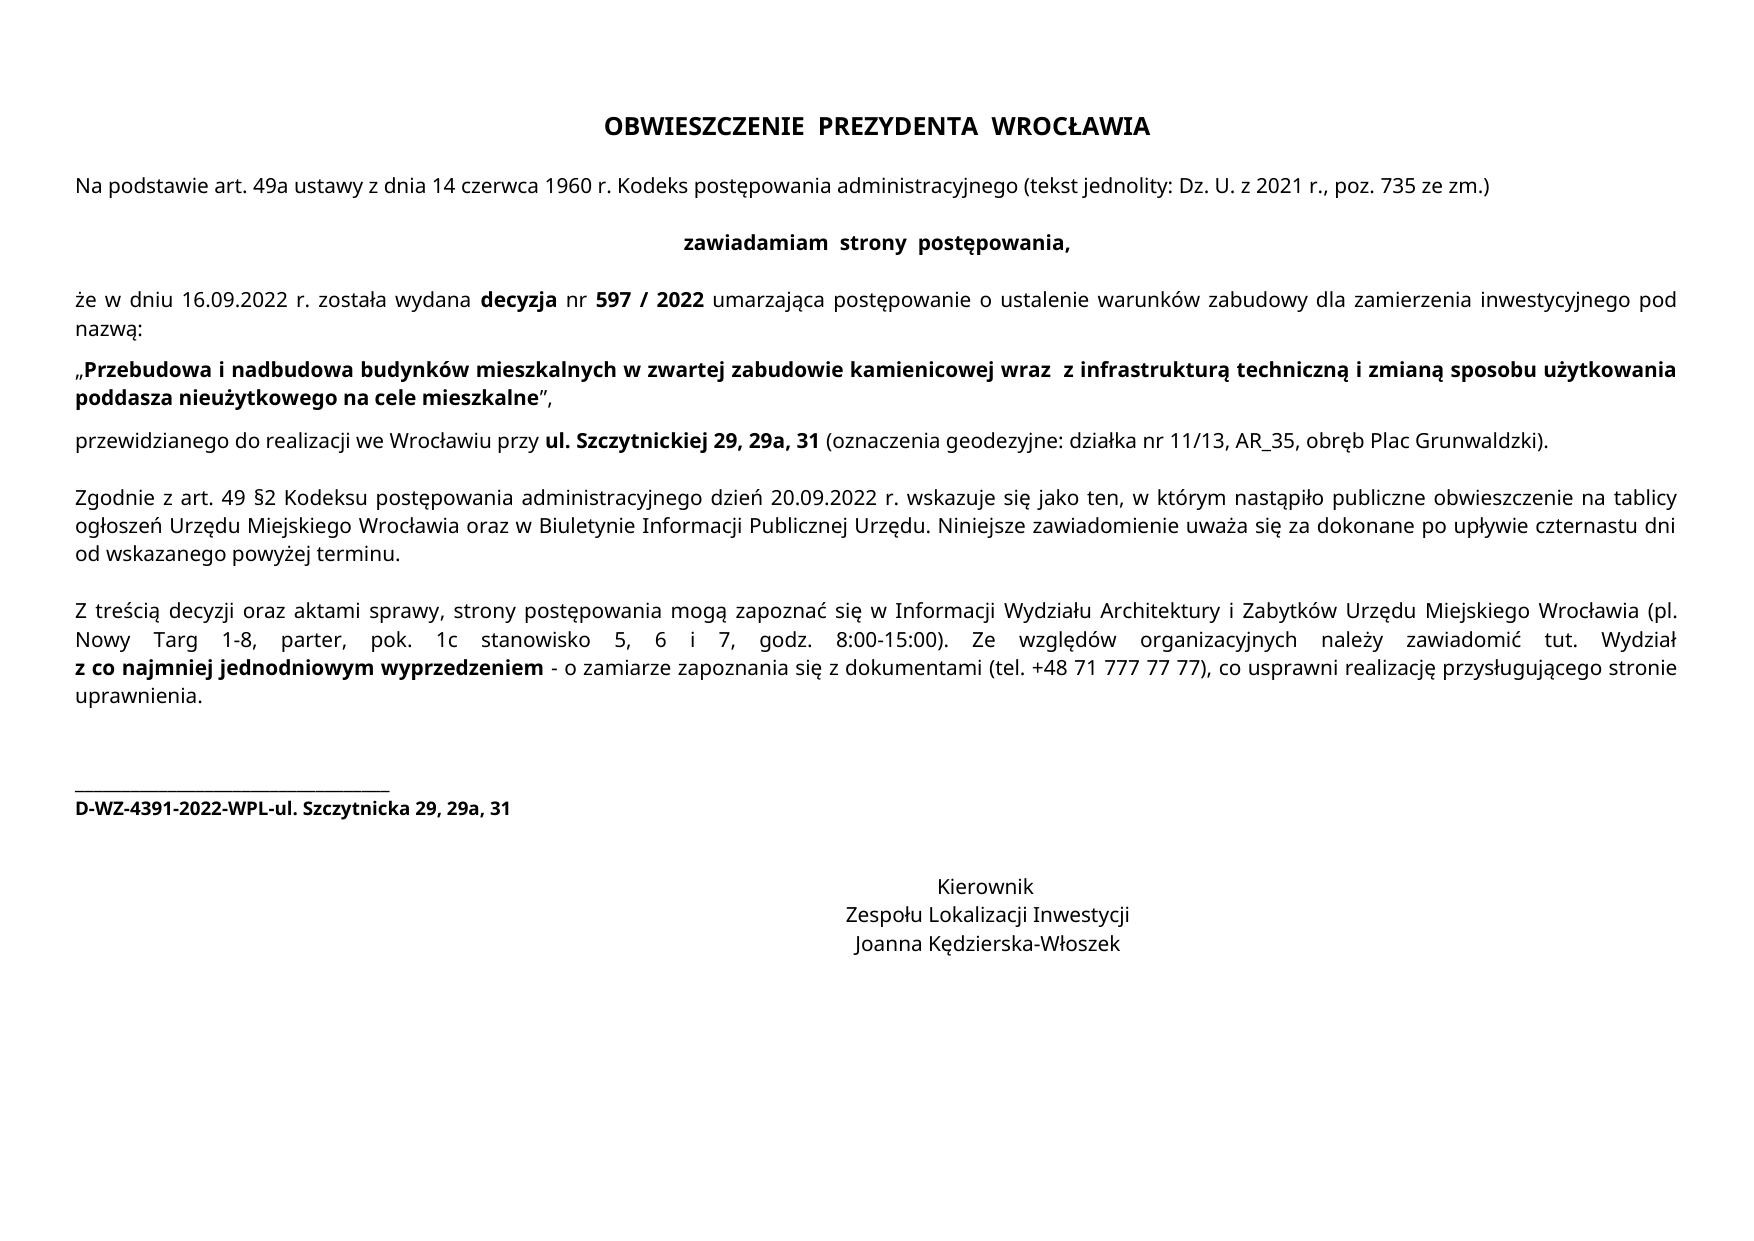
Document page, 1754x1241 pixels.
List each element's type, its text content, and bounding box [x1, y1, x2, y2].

text Joanna Kędzierska-Włoszek [223, 929, 1679, 957]
text Zgodnie z art. 49 §2 Kodeksu postępowania administracyjnego dzień 20.09.2022 r. wskazuje się jako ten, w którym nastąpiło publiczne obwieszczenie na tablicy ogłoszeń Urzędu Miejskiego Wrocławia oraz w Biuletynie Informacji Publicznej Urzędu. Niniejsze zawiadomienie uważa się za dokonane po upływie czternastu dni od wskazanego powyżej terminu. [75, 483, 1679, 568]
text przewidzianego do realizacji we Wrocławiu przy ul. Szczytnickiej 29, 29a, 31 (oznaczenia geodezyjne: działka nr 11/13, AR_35, obręb Plac Grunwaldzki). [75, 426, 1679, 454]
text Kierownik Zespołu Lokalizacji Inwestycji [297, 872, 1679, 929]
text OBWIESZCZENIE PREZYDENTA WROCŁAWIA [75, 109, 1679, 143]
text zawiadamiam strony postępowania, [75, 228, 1679, 257]
text __________________________________ [75, 767, 1679, 795]
text D-WZ-4391-2022-WPL-ul. Szczytnicka 29, 29a, 31 [75, 795, 1679, 821]
text Na podstawie art. 49a ustawy z dnia 14 czerwca 1960 r. Kodeks postępowania administracyjnego (tekst jednolity: Dz. U. z 2021 r., poz. 735 ze zm.) [75, 172, 1679, 200]
text że w dniu 16.09.2022 r. została wydana decyzja nr 597 / 2022 umarzająca postępowanie o ustalenie warunków zabudowy dla zamierzenia inwestycyjnego pod nazwą: [75, 285, 1679, 342]
text „Przebudowa i nadbudowa budynków mieszkalnych w zwartej zabudowie kamienicowej wraz z infrastrukturą techniczną i zmianą sposobu użytkowania poddasza nieużytkowego na cele mieszkalne”, [75, 355, 1679, 412]
text Z treścią decyzji oraz aktami sprawy, strony postępowania mogą zapoznać się w Informacji Wydziału Architektury i Zabytków Urzędu Miejskiego Wrocławia (pl. Nowy Targ 1-8, parter, pok. 1c stanowisko 5, 6 i 7, godz. 8:00-15:00). Ze względów organizacyjnych należy zawiadomić tut. Wydział z co najmniej jednodniowym wyprzedzeniem - o zamiarze zapoznania się z dokumentami (tel. +48 71 777 77 77), co usprawni realizację przysługującego stronie uprawnienia. [75, 596, 1679, 710]
